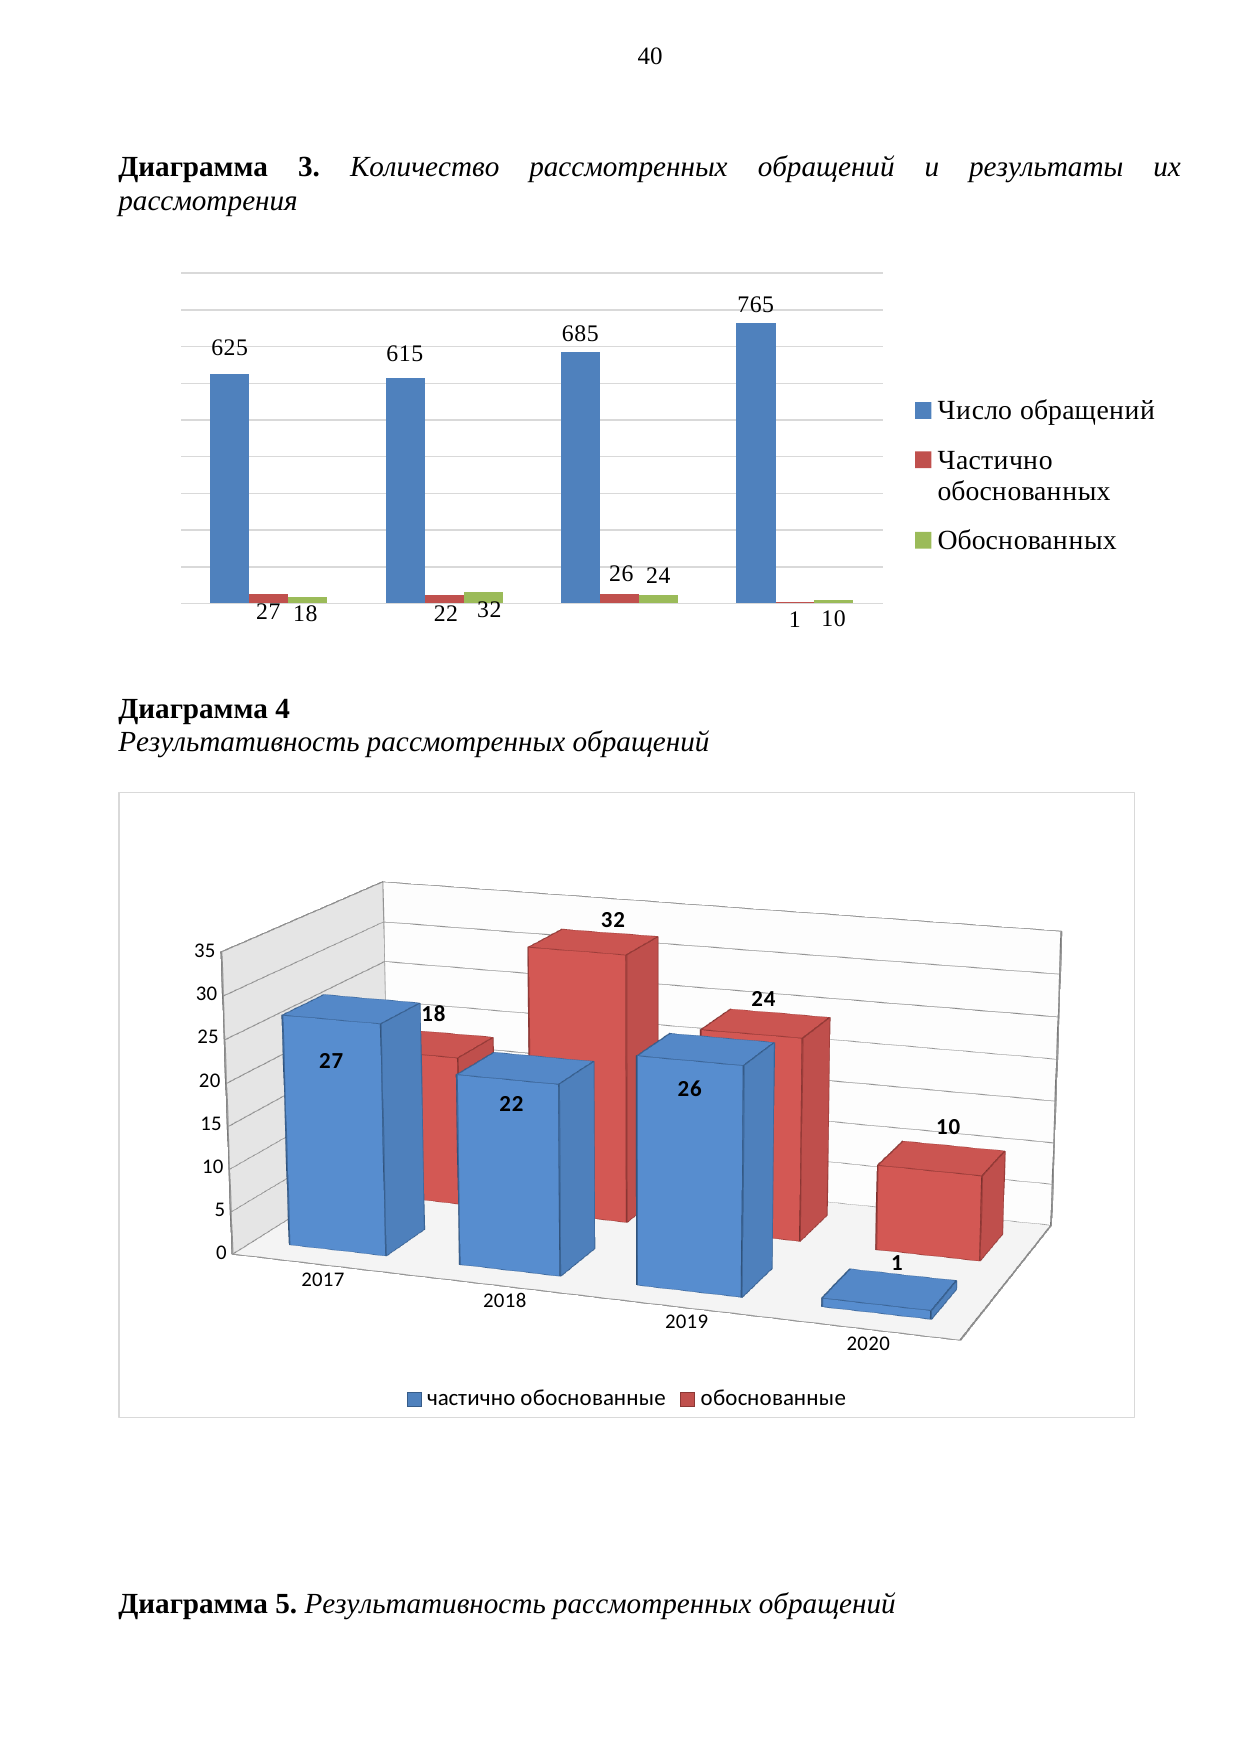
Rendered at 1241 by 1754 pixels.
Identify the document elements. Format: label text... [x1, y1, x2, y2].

text Диаграмма 5. Результативность рассмотренных обращений [118, 1586, 1181, 1619]
text Диаграмма 3. Количество рассмотренных обращений и результаты их рассмотрения [118, 149, 1181, 216]
text Диаграмма 4 [118, 691, 1181, 724]
text Результативность рассмотренных обращений [118, 724, 1181, 758]
